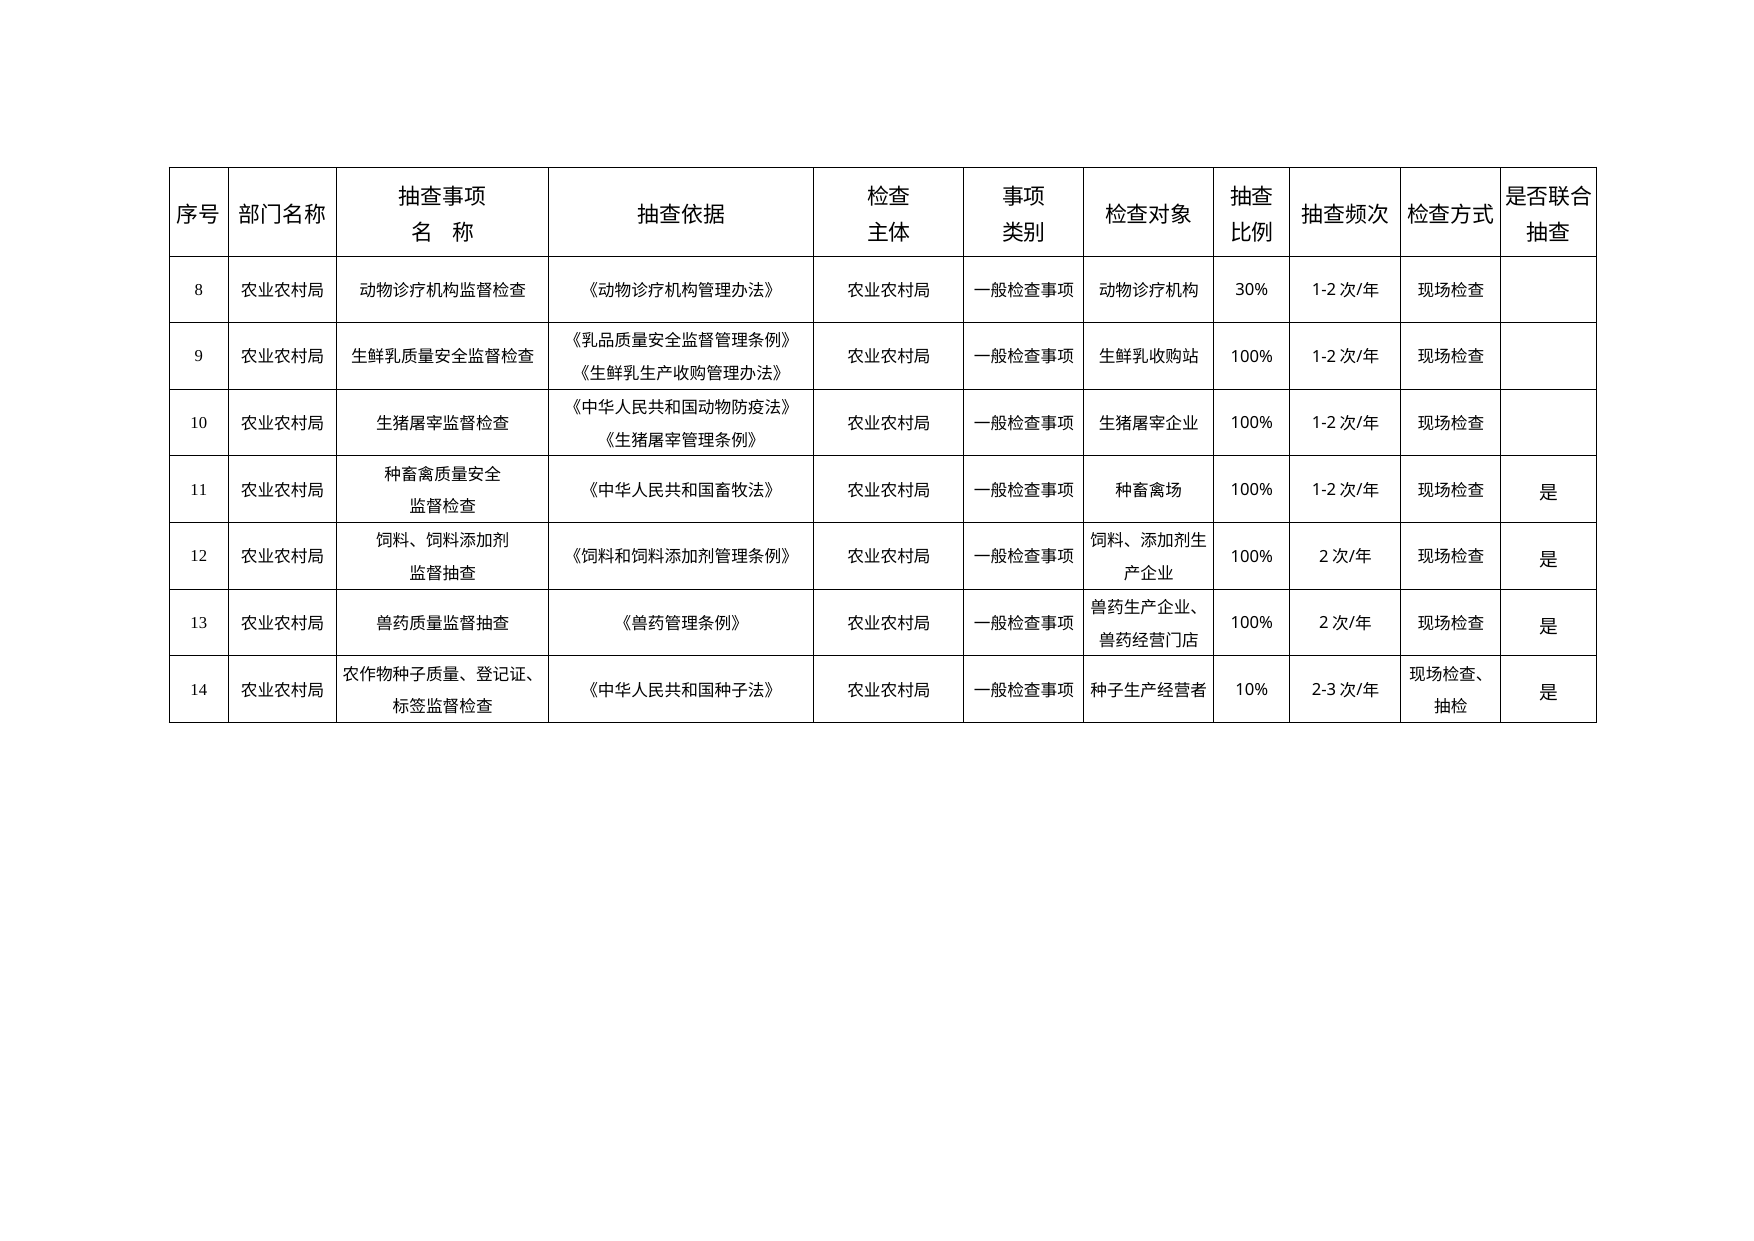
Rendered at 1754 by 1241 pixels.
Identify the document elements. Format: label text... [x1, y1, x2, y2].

table_cell 一般检查事项 [964, 523, 1083, 588]
table_cell 农业农村局 [814, 323, 963, 388]
table_header 检查 主体 [814, 168, 963, 256]
table_cell 农业农村局 [814, 656, 963, 722]
table_cell 《饲料和饲料添加剂管理条例》 [549, 523, 813, 588]
table_cell 《中华人民共和国畜牧法》 [549, 456, 813, 522]
table_cell 兽药生产企业、兽药经营门店 [1084, 590, 1213, 655]
table_cell 2次/年 [1290, 523, 1400, 588]
table_cell 农业农村局 [814, 257, 963, 322]
table_cell 饲料、饲料添加剂 监督抽查 [337, 523, 548, 588]
table_header 抽查 比例 [1214, 168, 1289, 256]
table_cell 一般检查事项 [964, 390, 1083, 455]
table_cell 农业农村局 [229, 523, 336, 588]
table_cell 动物诊疗机构 [1084, 257, 1213, 322]
table_cell 种畜禽质量安全 监督检查 [337, 456, 548, 522]
table_cell 《中华人民共和国动物防疫法》 《生猪屠宰管理条例》 [549, 390, 813, 455]
table_cell 100% [1214, 523, 1289, 588]
table_cell 14 [170, 656, 228, 722]
table_cell 现场检查 [1401, 523, 1500, 588]
table_cell 农业农村局 [229, 390, 336, 455]
table_cell 现场检查 [1401, 323, 1500, 388]
table_header 检查方式 [1401, 168, 1500, 256]
table_cell 30% [1214, 257, 1289, 322]
table_cell 100% [1214, 590, 1289, 655]
table_cell 生猪屠宰监督检查 [337, 390, 548, 455]
table_cell 现场检查 [1401, 257, 1500, 322]
table_cell 农业农村局 [229, 590, 336, 655]
table_cell 1-2次/年 [1290, 456, 1400, 522]
table_cell [1501, 323, 1596, 388]
table_cell 是 [1501, 656, 1596, 722]
table_cell 《兽药管理条例》 [549, 590, 813, 655]
table_cell 11 [170, 456, 228, 522]
table_cell 现场检查 [1401, 390, 1500, 455]
table_cell 种子生产经营者 [1084, 656, 1213, 722]
table_header 抽查事项 名 称 [337, 168, 548, 256]
table_cell 农业农村局 [229, 456, 336, 522]
table_cell 农业农村局 [229, 323, 336, 388]
table_cell 一般检查事项 [964, 656, 1083, 722]
table_cell 《乳品质量安全监督管理条例》《生鲜乳生产收购管理办法》 [549, 323, 813, 388]
table_cell 生鲜乳质量安全监督检查 [337, 323, 548, 388]
table_cell 农业农村局 [814, 456, 963, 522]
table_cell 《动物诊疗机构管理办法》 [549, 257, 813, 322]
table_cell 100% [1214, 323, 1289, 388]
table_cell 10% [1214, 656, 1289, 722]
table_cell 农业农村局 [229, 656, 336, 722]
table_header 检查对象 [1084, 168, 1213, 256]
table_cell 1-2次/年 [1290, 257, 1400, 322]
table_header 部门名称 [229, 168, 336, 256]
table_cell 一般检查事项 [964, 590, 1083, 655]
table_cell 一般检查事项 [964, 257, 1083, 322]
table_header 抽查依据 [549, 168, 813, 256]
table_cell 兽药质量监督抽查 [337, 590, 548, 655]
table_cell 生猪屠宰企业 [1084, 390, 1213, 455]
table_cell 1-2次/年 [1290, 323, 1400, 388]
table_cell 现场检查 [1401, 590, 1500, 655]
table_cell 现场检查、抽检 [1401, 656, 1500, 722]
table_header 抽查频次 [1290, 168, 1400, 256]
table_cell 8 [170, 257, 228, 322]
table_header 是否联合抽查 [1501, 168, 1596, 256]
table_cell 13 [170, 590, 228, 655]
table_cell 是 [1501, 456, 1596, 522]
table_cell 9 [170, 323, 228, 388]
table_header 事项 类别 [964, 168, 1083, 256]
table_cell 饲料、添加剂生产企业 [1084, 523, 1213, 588]
table_cell 动物诊疗机构监督检查 [337, 257, 548, 322]
table_header 序号 [170, 168, 228, 256]
table_cell 《中华人民共和国种子法》 [549, 656, 813, 722]
table_cell 农业农村局 [229, 257, 336, 322]
table_cell 现场检查 [1401, 456, 1500, 522]
table_cell 100% [1214, 390, 1289, 455]
table_cell [1501, 390, 1596, 455]
table_cell 是 [1501, 523, 1596, 588]
table_cell 农业农村局 [814, 590, 963, 655]
table_cell 2次/年 [1290, 590, 1400, 655]
table_cell 农业农村局 [814, 390, 963, 455]
table_cell 1-2次/年 [1290, 390, 1400, 455]
table_cell 10 [170, 390, 228, 455]
table_cell 生鲜乳收购站 [1084, 323, 1213, 388]
table_cell 是 [1501, 590, 1596, 655]
table_cell 一般检查事项 [964, 456, 1083, 522]
table_cell 2-3次/年 [1290, 656, 1400, 722]
table_cell 农作物种子质量、登记证、标签监督检查 [337, 656, 548, 722]
table_cell 一般检查事项 [964, 323, 1083, 388]
table_cell 12 [170, 523, 228, 588]
table_cell 100% [1214, 456, 1289, 522]
table_cell [1501, 257, 1596, 322]
table_cell 农业农村局 [814, 523, 963, 588]
table_cell 种畜禽场 [1084, 456, 1213, 522]
